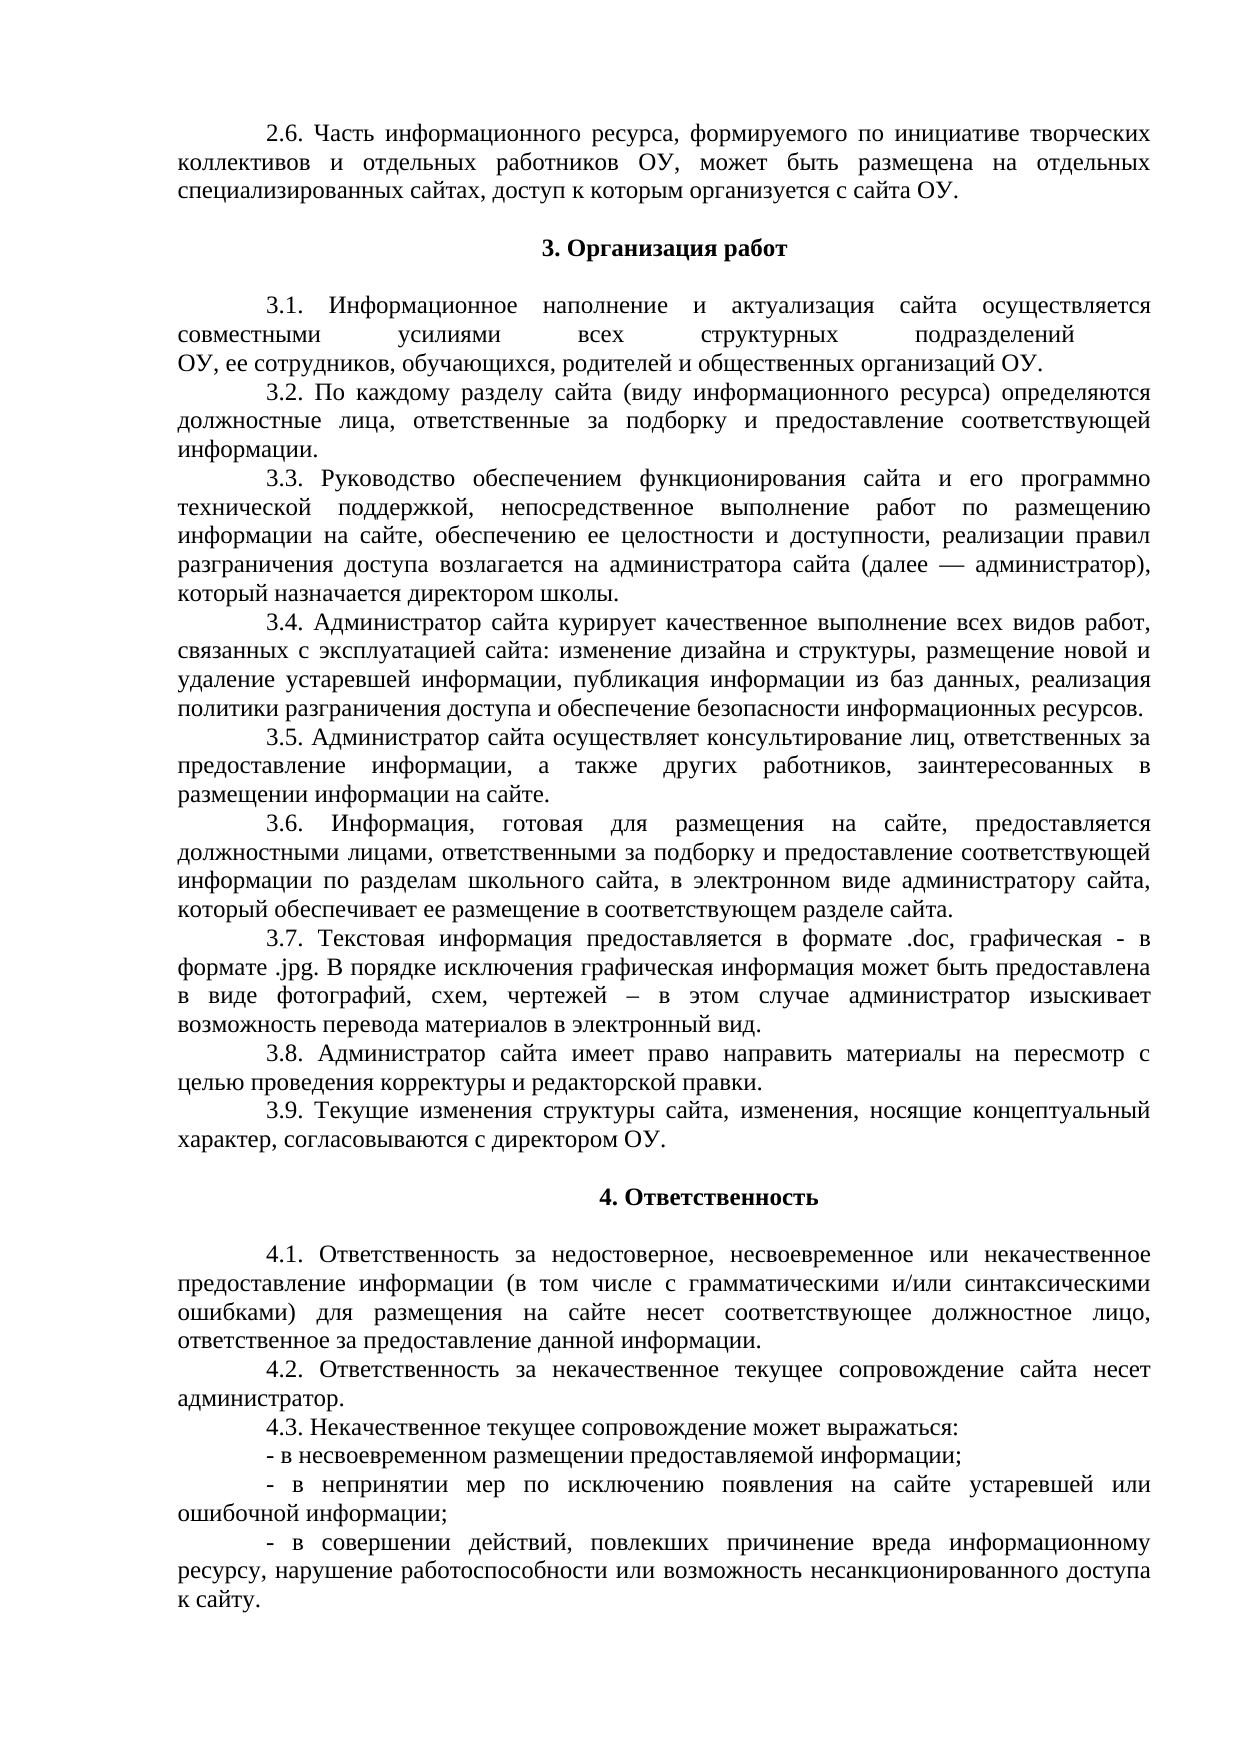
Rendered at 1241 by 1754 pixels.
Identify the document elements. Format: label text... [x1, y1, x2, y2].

text 3. Организация работ [177, 204, 1152, 262]
text 4.2. Ответственность за некачественное текущее сопровождение сайта несет администратор. [177, 1354, 1152, 1412]
text 4.3. Некачественное текущее сопровождение может выражаться: [177, 1412, 1152, 1441]
text 3.8. Администратор сайта имеет право направить материалы на пересмотр с целью проведения корректуры и редакторской правки. [177, 1038, 1152, 1096]
text 3.3. Руководство обеспечением функционирования сайта и его программно технической поддержкой, непосредственное выполнение работ по размещению информации на сайте, обеспечению ее целостности и доступности, реализации правил разграничения доступа возлагается на администратора сайта (далее — администратор), который назначается директором школы. [177, 463, 1152, 607]
text - в совершении действий, повлекших причинение вреда информационному ресурсу, нарушение работоспособности или возможность несанкционированного доступа к сайту. [177, 1527, 1152, 1613]
text 3.7. Текстовая информация предоставляется в формате .doc, графическая - в формате .jpg. В порядке исключения графическая информация может быть предоставлена в виде фотографий, схем, чертежей – в этом случае администратор изыскивает возможность перевода материалов в электронный вид. [177, 923, 1152, 1038]
text - в несвоевременном размещении предоставляемой информации; [177, 1441, 1152, 1469]
text 3.6. Информация, готовая для размещения на сайте, предоставляется должностными лицами, ответственными за подборку и предоставление соответствующей информации по разделам школьного сайта, в электронном виде администратору сайта, который обеспечивает ее размещение в соответствующем разделе сайта. [177, 808, 1152, 923]
text 4.1. Ответственность за недостоверное, несвоевременное или некачественное предоставление информации (в том числе с грамматическими и/или синтаксическими ошибками) для размещения на сайте несет соответствующее должностное лицо, ответственное за предоставление данной информации. [177, 1239, 1152, 1354]
text 2.6. Часть информационного ресурса, формируемого по инициативе творческих коллективов и отдельных работников ОУ, может быть размещена на отдельных специализированных сайтах, доступ к которым организуется с сайта ОУ. [177, 118, 1152, 204]
text - в непринятии мер по исключению появления на сайте устаревшей или ошибочной информации; [177, 1469, 1152, 1527]
text 3.9. Текущие изменения структуры сайта, изменения, носящие концептуальный характер, согласовываются с директором ОУ. [177, 1096, 1152, 1153]
text 3.4. Администратор сайта курирует качественное выполнение всех видов работ, связанных с эксплуатацией сайта: изменение дизайна и структуры, размещение новой и удаление устаревшей информации, публикация информации из баз данных, реализация политики разграничения доступа и обеспечение безопасности информационных ресурсов. [177, 607, 1152, 722]
text 4. Ответственность [177, 1182, 1152, 1211]
text 3.2. По каждому разделу сайта (виду информационного ресурса) определяются должностные лица, ответственные за подборку и предоставление соответствующей информации. [177, 377, 1152, 463]
text 3.5. Администратор сайта осуществляет консультирование лиц, ответственных за предоставление информации, а также других работников, заинтересованных в размещении информации на сайте. [177, 722, 1152, 808]
text 3.1. Информационное наполнение и актуализация сайта осуществляется совместными усилиями всех структурных подразделений ОУ, ее сотрудников, обучающихся, родителей и общественных организаций ОУ. [177, 291, 1152, 377]
